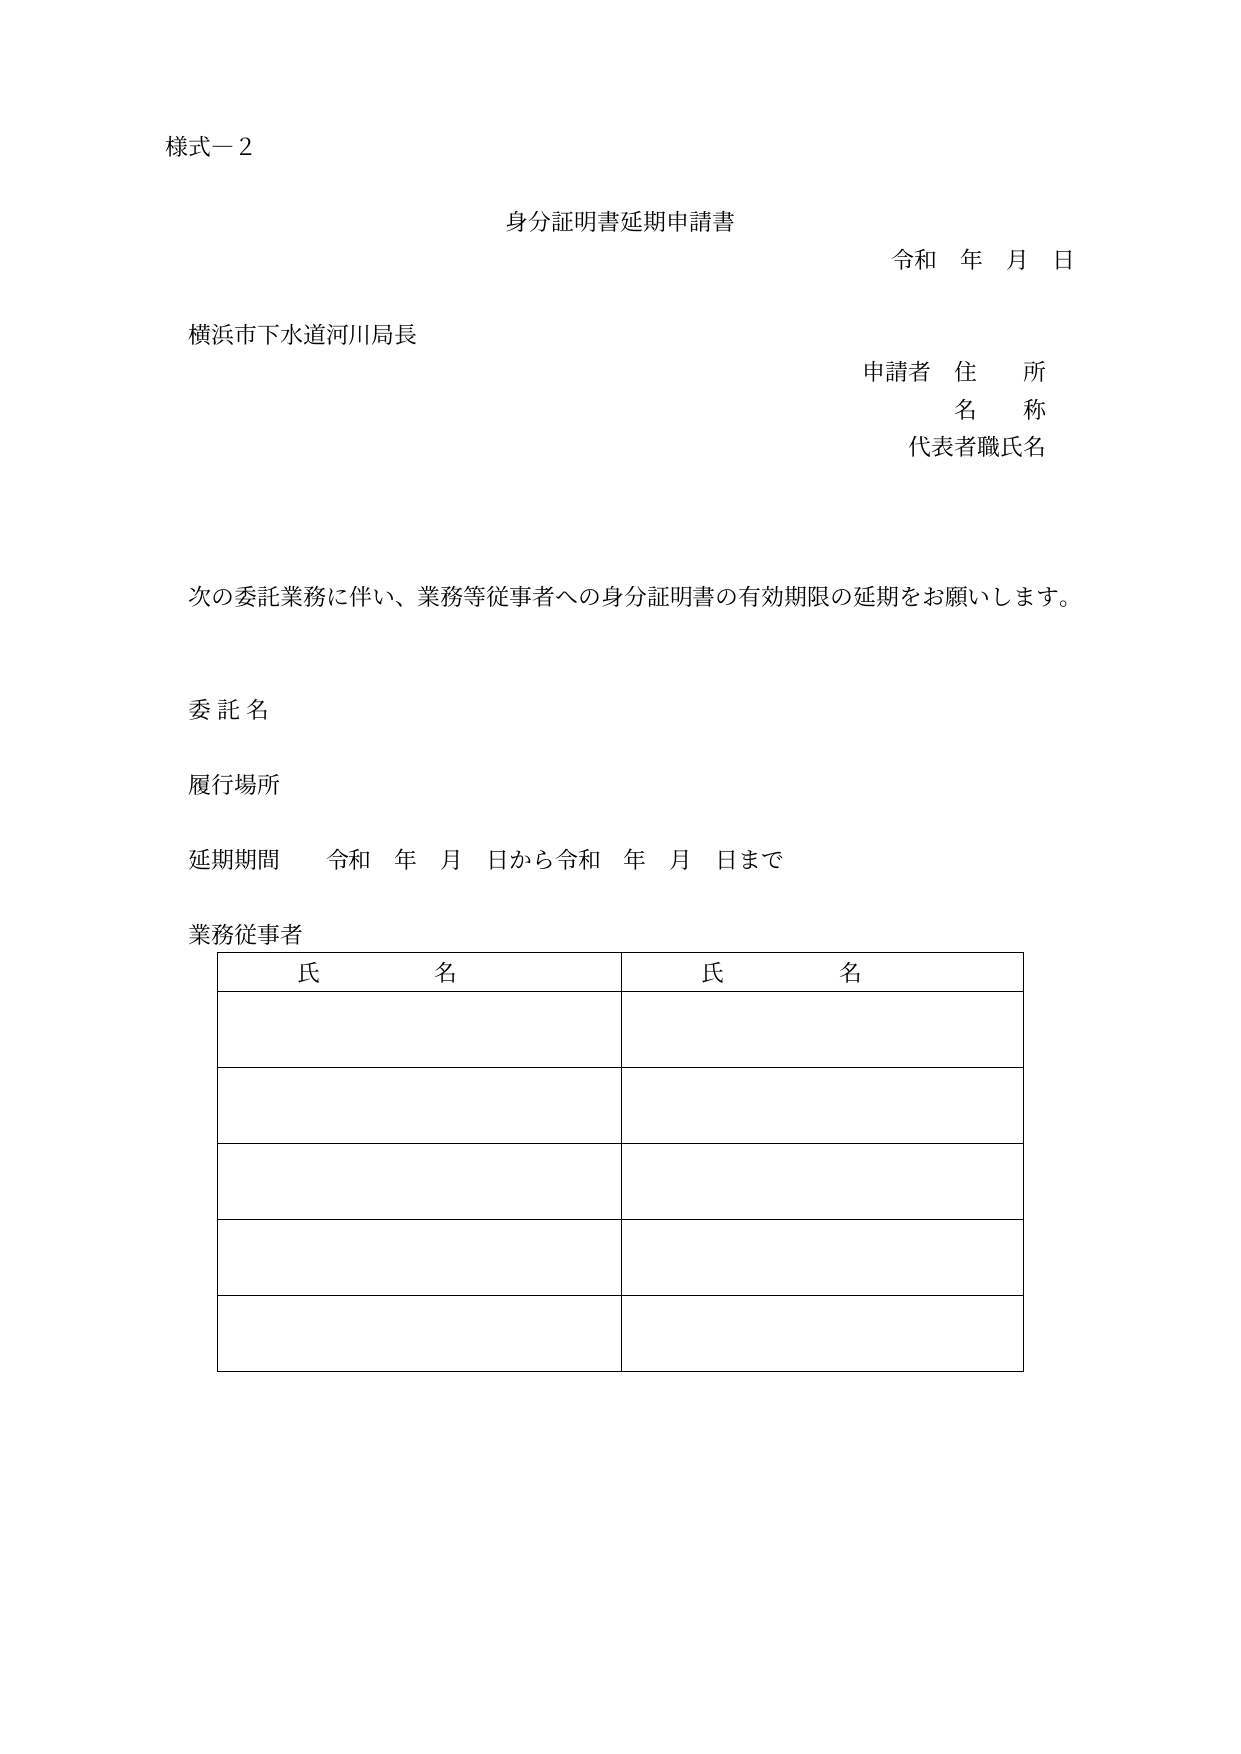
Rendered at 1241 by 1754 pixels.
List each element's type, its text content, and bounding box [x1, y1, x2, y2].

text 委 託 名 [165, 689, 1075, 727]
table_cell [218, 1144, 621, 1219]
text 次の委託業務に伴い、業務等従事者への身分証明書の有効期限の延期をお願いします。 [166, 577, 1075, 614]
table_cell [622, 1068, 1023, 1143]
table_cell [218, 1068, 621, 1143]
table_cell [622, 1144, 1023, 1219]
table_cell [218, 992, 621, 1067]
text 令和 年 月 日 [165, 239, 1075, 277]
table_cell [218, 1296, 621, 1371]
text 申請者 住 所 [165, 352, 1046, 389]
table_cell [622, 992, 1023, 1067]
table_cell [622, 1220, 1023, 1295]
text 横浜市下水道河川局長 [165, 314, 1075, 352]
text 様式―２ [165, 127, 1075, 164]
table_cell [218, 1220, 621, 1295]
table_header 氏 名 [218, 953, 621, 991]
text 延期期間 令和 年 月 日から令和 年 月 日まで [165, 839, 1075, 877]
text 代表者職氏名 [165, 427, 1046, 464]
text 身分証明書延期申請書 [165, 202, 1075, 239]
table_cell [622, 1296, 1023, 1371]
text 名 称 [165, 389, 1046, 427]
text 履行場所 [165, 764, 1075, 802]
table_header 氏 名 [622, 953, 1023, 991]
text 業務従事者 [165, 914, 1075, 952]
